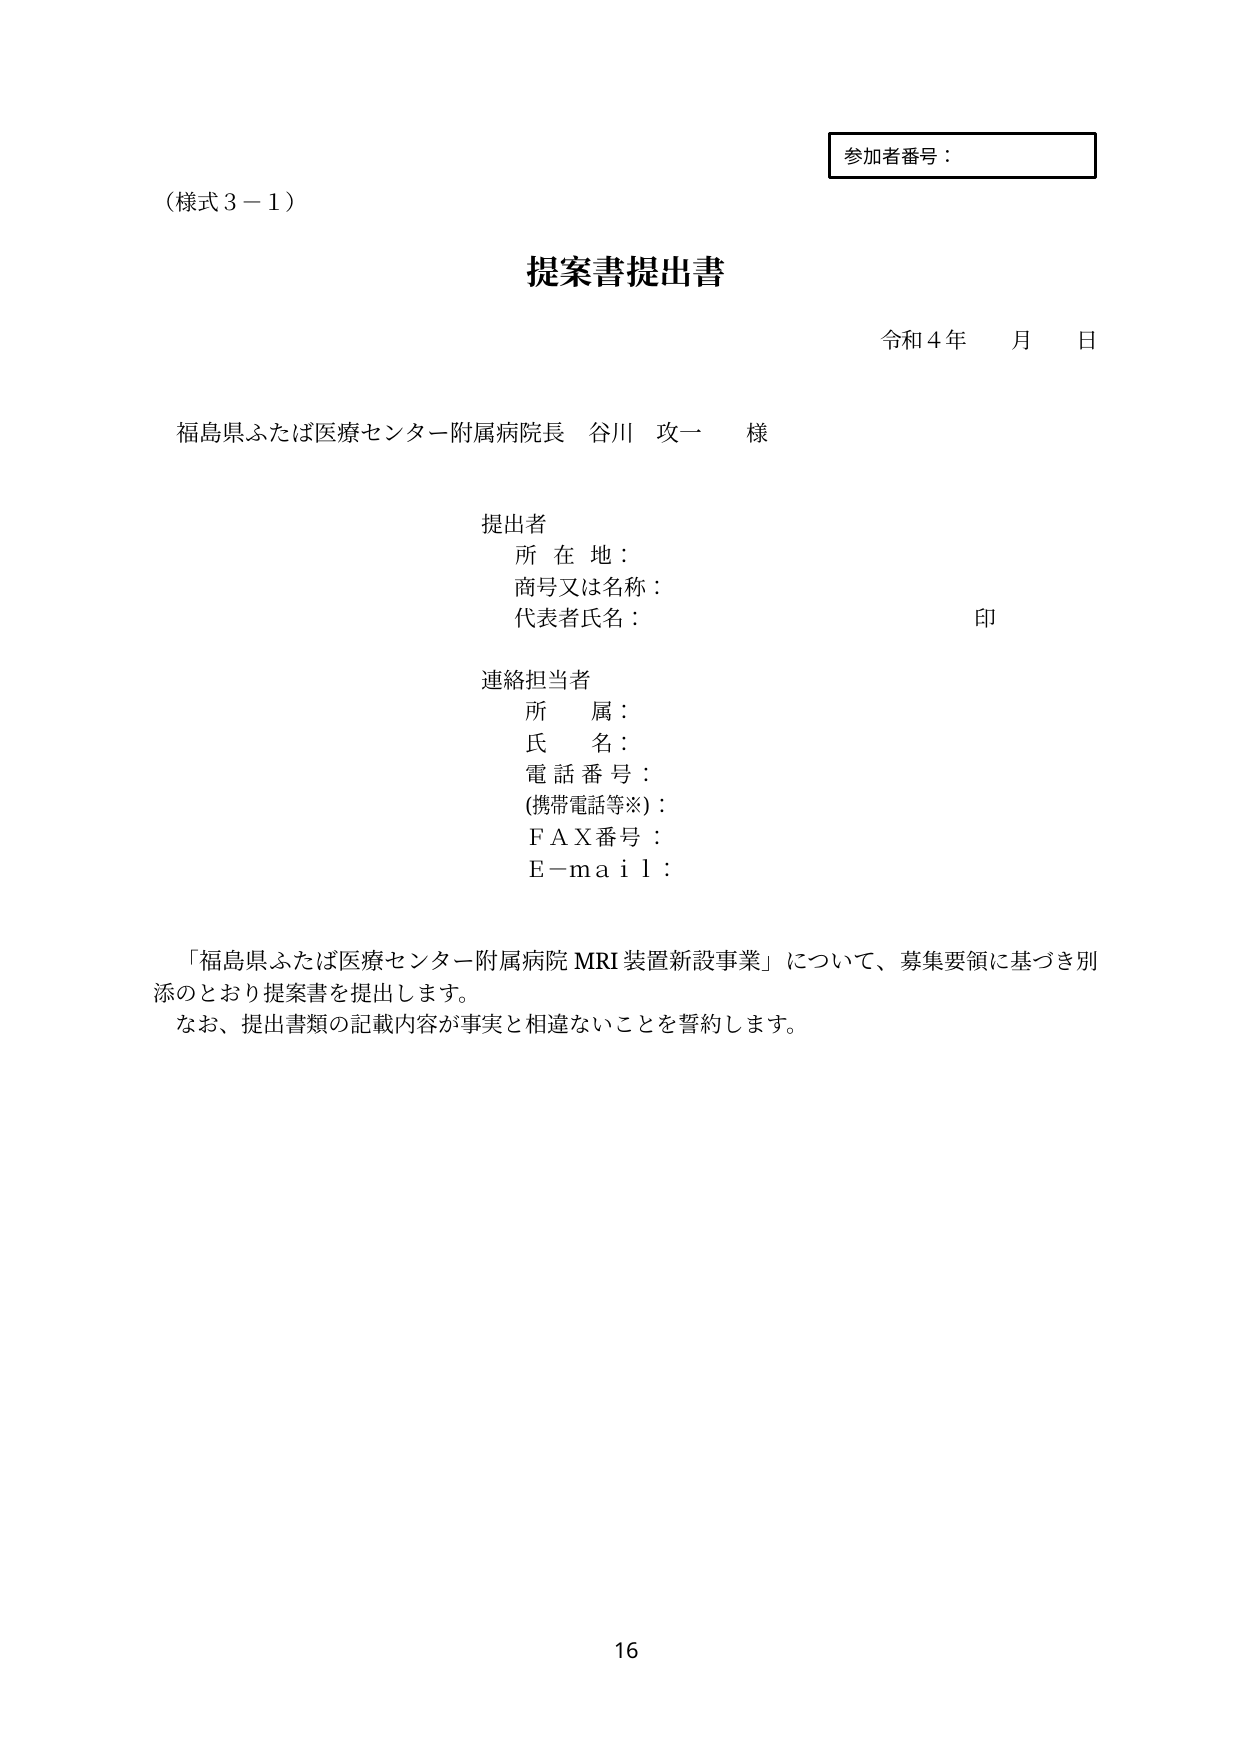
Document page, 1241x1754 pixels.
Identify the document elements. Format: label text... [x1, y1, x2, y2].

text なお、提出書類の記載内容が事実と相違ないことを誓約します。 [153, 1007, 1098, 1039]
text 福島県ふたば医療センター附属病院長 谷川 攻一 様 [153, 415, 1098, 448]
text （様式３－１） [153, 185, 1098, 216]
text 連絡担当者 [153, 663, 1098, 694]
text 商号又は名称： [153, 570, 1098, 602]
text 代表者氏名： 印 [153, 602, 1098, 633]
text 提案書提出書 [153, 246, 1098, 294]
text 令和４年 月 日 [153, 324, 1098, 355]
text 電話番号： [153, 757, 1098, 789]
text 所属： [153, 694, 1098, 726]
text Ｅ－ｍａｉｌ： [153, 852, 1098, 883]
text 所在地： [153, 539, 1098, 570]
text 氏名： [153, 726, 1098, 757]
text 「福島県ふたば医療センター附属病院MRI装置新設事業」について、募集要領に基づき別添のとおり提案書を提出します。 [153, 943, 1098, 1007]
text (携帯電話等※)： [153, 789, 1098, 820]
text ＦＡＸ番号： [153, 820, 1098, 852]
text 提出者 [153, 507, 1098, 539]
